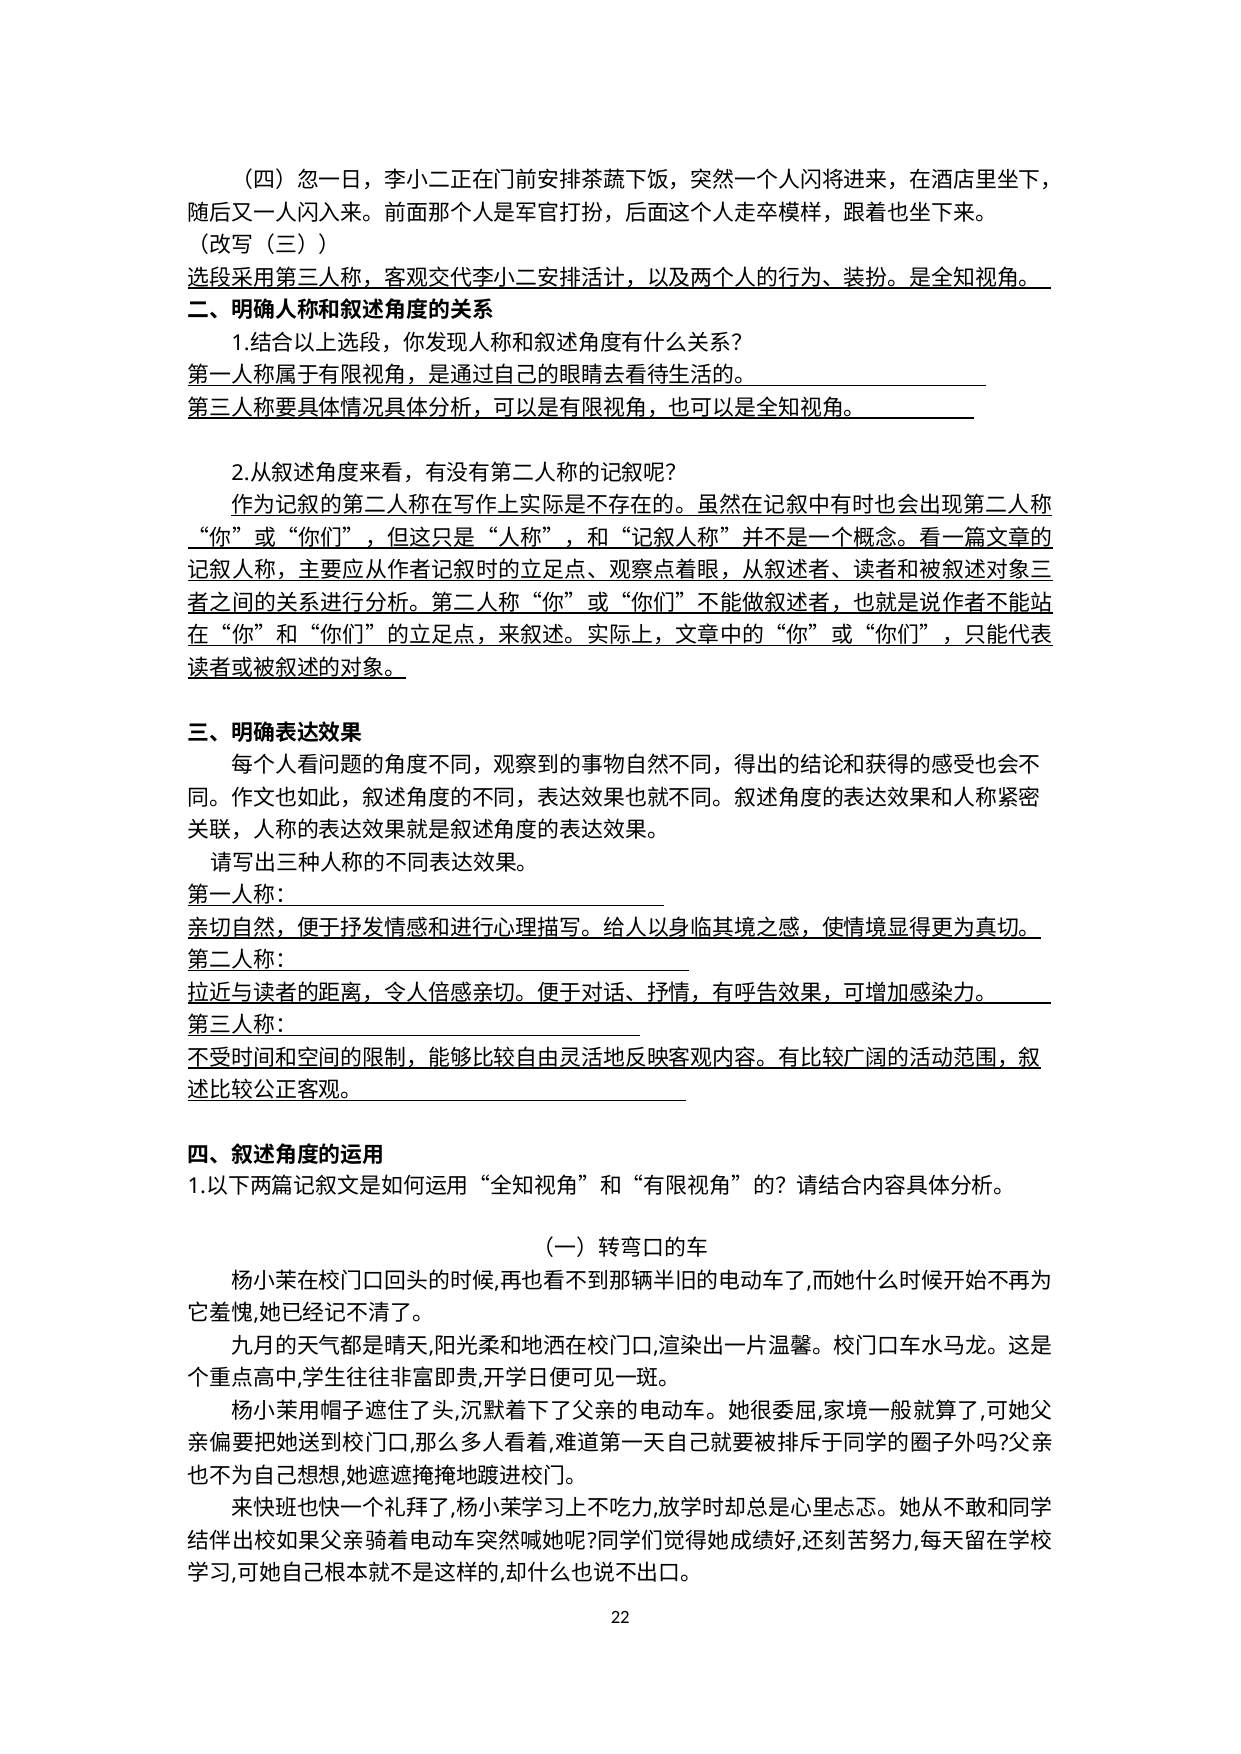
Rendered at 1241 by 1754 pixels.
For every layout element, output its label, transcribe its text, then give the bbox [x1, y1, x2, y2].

text 二、明确人称和叙述角度的关系 [187, 292, 1053, 324]
text 1.以下两篇记叙文是如何运用“全知视角”和“有限视角”的？请结合内容具体分析。 [187, 1169, 1053, 1200]
text 第一人称： [187, 877, 1053, 909]
text 1.结合以上选段，你发现人称和叙述角度有什么关系？ [187, 324, 1053, 357]
text 作为记叙的第二人称在写作上实际是不存在的。虽然在记叙中有时也会出现第二人称“你”或“你们”，但这只是“人称”，和“记叙人称”并不是一个概念。看一篇文章的记叙人称，主要应从作者记叙时的立足点、观察点着眼，从叙述者、读者和被叙述对象三者之间的关系进行分析。第二人称“你”或“你们”不能做叙述者，也就是说作者不能站在“你”和“你们”的立足点，来叙述。实际上，文章中的“你”或“你们”，只能代表读者或被叙述的对象。 [187, 581, 1053, 612]
text 不受时间和空间的限制，能够比较自由灵活地反映客观内容。有比较广阔的活动范围，叙述比较公正客观。 [187, 1039, 1053, 1104]
text （四）忽一日，李小二正在门前安排茶蔬下饭，突然一个人闪将进来，在酒店里坐下，随后又一人闪入来。前面那个人是军官打扮，后面这个人走卒模样，跟着也坐下来。 （改写（三）） [187, 162, 1053, 259]
text 每个人看问题的角度不同，观察到的事物自然不同，得出的结论和获得的感受也会不同。作文也如此，叙述角度的不同，表达效果也就不同。叙述角度的表达效果和人称紧密关联，人称的表达效果就是叙述角度的表达效果。 [187, 747, 1053, 844]
text 2.从叙述角度来看，有没有第二人称的记叙呢？ [187, 454, 1053, 487]
text 作为记叙的第二人称在写作上实际是不存在的。虽然在记叙中有时也会出现第二人称“你”或“你们”，但这只是“人称”，和“记叙人称”并不是一个概念。看一篇文章的记叙人称，主要应从作者记叙时的立足点、观察点着眼，从叙述者、读者和被叙述对象三者之间的关系进行分析。第二人称“你”或“你们”不能做叙述者，也就是说作者不能站在“你”和“你们”的立足点，来叙述。实际上，文章中的“你”或“你们”，只能代表读者或被叙述的对象。 [187, 548, 1053, 580]
text （一）转弯口的车 [187, 1230, 1053, 1262]
text 作为记叙的第二人称在写作上实际是不存在的。虽然在记叙中有时也会出现第二人称“你”或“你们”，但这只是“人称”，和“记叙人称”并不是一个概念。看一篇文章的记叙人称，主要应从作者记叙时的立足点、观察点着眼，从叙述者、读者和被叙述对象三者之间的关系进行分析。第二人称“你”或“你们”不能做叙述者，也就是说作者不能站在“你”和“你们”的立足点，来叙述。实际上，文章中的“你”或“你们”，只能代表读者或被叙述的对象。 [187, 487, 1053, 547]
text 选段采用第三人称，客观交代李小二安排活计，以及两个人的行为、装扮。是全知视角。 [187, 259, 1053, 292]
text 拉近与读者的距离，令人倍感亲切。便于对话、抒情，有呼告效果，可增加感染力。 [187, 974, 1053, 1007]
text 亲切自然，便于抒发情感和进行心理描写。给人以身临其境之感，使情境显得更为真切。 [187, 909, 1053, 942]
text 第二人称： [187, 942, 1053, 974]
text 四、叙述角度的运用 [187, 1137, 1053, 1169]
text 作为记叙的第二人称在写作上实际是不存在的。虽然在记叙中有时也会出现第二人称“你”或“你们”，但这只是“人称”，和“记叙人称”并不是一个概念。看一篇文章的记叙人称，主要应从作者记叙时的立足点、观察点着眼，从叙述者、读者和被叙述对象三者之间的关系进行分析。第二人称“你”或“你们”不能做叙述者，也就是说作者不能站在“你”和“你们”的立足点，来叙述。实际上，文章中的“你”或“你们”，只能代表读者或被叙述的对象。 [187, 646, 1053, 682]
text 第一人称属于有限视角，是通过自己的眼睛去看待生活的。 [187, 357, 1053, 389]
text 第三人称要具体情况具体分析，可以是有限视角，也可以是全知视角。 [187, 389, 1053, 422]
text 来快班也快一个礼拜了,杨小茉学习上不吃力,放学时却总是心里忐忑。她从不敢和同学结伴出校如果父亲骑着电动车突然喊她呢?同学们觉得她成绩好,还刻苦努力,每天留在学校学习,可她自己根本就不是这样的,却什么也说不出口。 [187, 1490, 1053, 1587]
text 请写出三种人称的不同表达效果。 [187, 844, 1053, 877]
text 杨小茉在校门口回头的时候,再也看不到那辆半旧的电动车了,而她什么时候开始不再为它羞愧,她已经记不清了。 [187, 1262, 1053, 1327]
text 三、明确表达效果 [187, 714, 1053, 747]
text 第三人称： [187, 1007, 1053, 1039]
text 作为记叙的第二人称在写作上实际是不存在的。虽然在记叙中有时也会出现第二人称“你”或“你们”，但这只是“人称”，和“记叙人称”并不是一个概念。看一篇文章的记叙人称，主要应从作者记叙时的立足点、观察点着眼，从叙述者、读者和被叙述对象三者之间的关系进行分析。第二人称“你”或“你们”不能做叙述者，也就是说作者不能站在“你”和“你们”的立足点，来叙述。实际上，文章中的“你”或“你们”，只能代表读者或被叙述的对象。 [187, 613, 1053, 645]
text 九月的天气都是晴天,阳光柔和地洒在校门口,渲染出一片温馨。校门口车水马龙。这是个重点高中,学生往往非富即贵,开学日便可见一斑。 [187, 1327, 1053, 1392]
text 杨小茉用帽子遮住了头,沉默着下了父亲的电动车。她很委屈,家境一般就算了,可她父亲偏要把她送到校门口,那么多人看着,难道第一天自己就要被排斥于同学的圈子外吗?父亲也不为自己想想,她遮遮掩掩地踱进校门。 [187, 1392, 1053, 1490]
